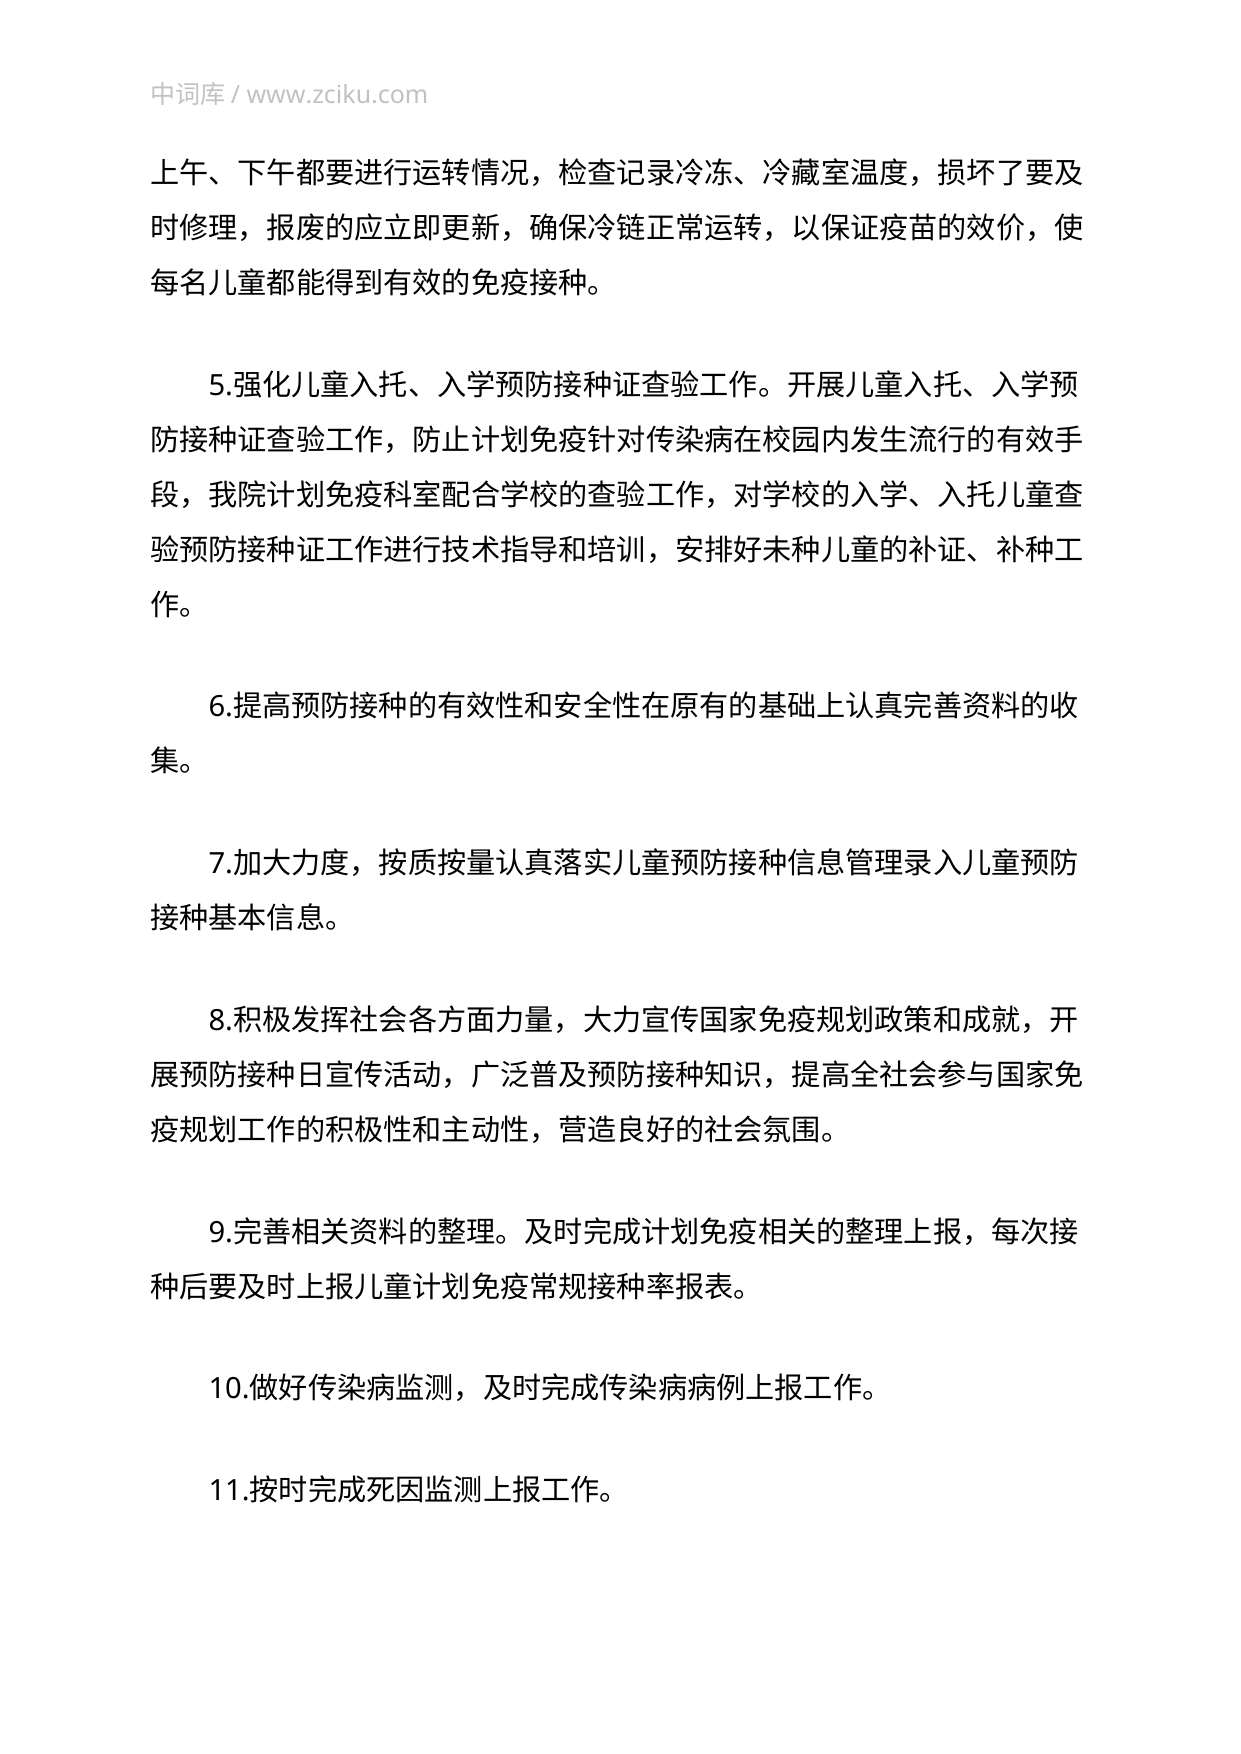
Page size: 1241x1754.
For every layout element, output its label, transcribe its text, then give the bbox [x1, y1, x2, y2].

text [150, 150, 1090, 302]
text 8.积极发挥社会各方面力量，大力宣传国家免疫规划政策和成就，开展预防接种日宣传活动，广泛普及预防接种知识，提高全社会参与国家免疫规划工作的积极性和主动性，营造良好的社会氛围。 [150, 997, 1090, 1149]
text 9.完善相关资料的整理。及时完成计划免疫相关的整理上报，每次接种后要及时上报儿童计划免疫常规接种率报表。 [150, 1208, 1090, 1306]
text 11.按时完成死因监测上报工作。 [150, 1467, 1090, 1509]
text 5.强化儿童入托、入学预防接种证查验工作。开展儿童入托、入学预防接种证查验工作，防止计划免疫针对传染病在校园内发生流行的有效手段，我院计划免疫科室配合学校的查验工作，对学校的入学、入托儿童查验预防接种证工作进行技术指导和培训，安排好未种儿童的补证、补种工作。 [150, 362, 1090, 623]
text 6.提高预防接种的有效性和安全性在原有的基础上认真完善资料的收集。 [150, 683, 1090, 780]
text 10.做好传染病监测，及时完成传染病病例上报工作。 [150, 1365, 1090, 1407]
text 7.加大力度，按质按量认真落实儿童预防接种信息管理录入儿童预防接种基本信息。 [150, 840, 1090, 937]
